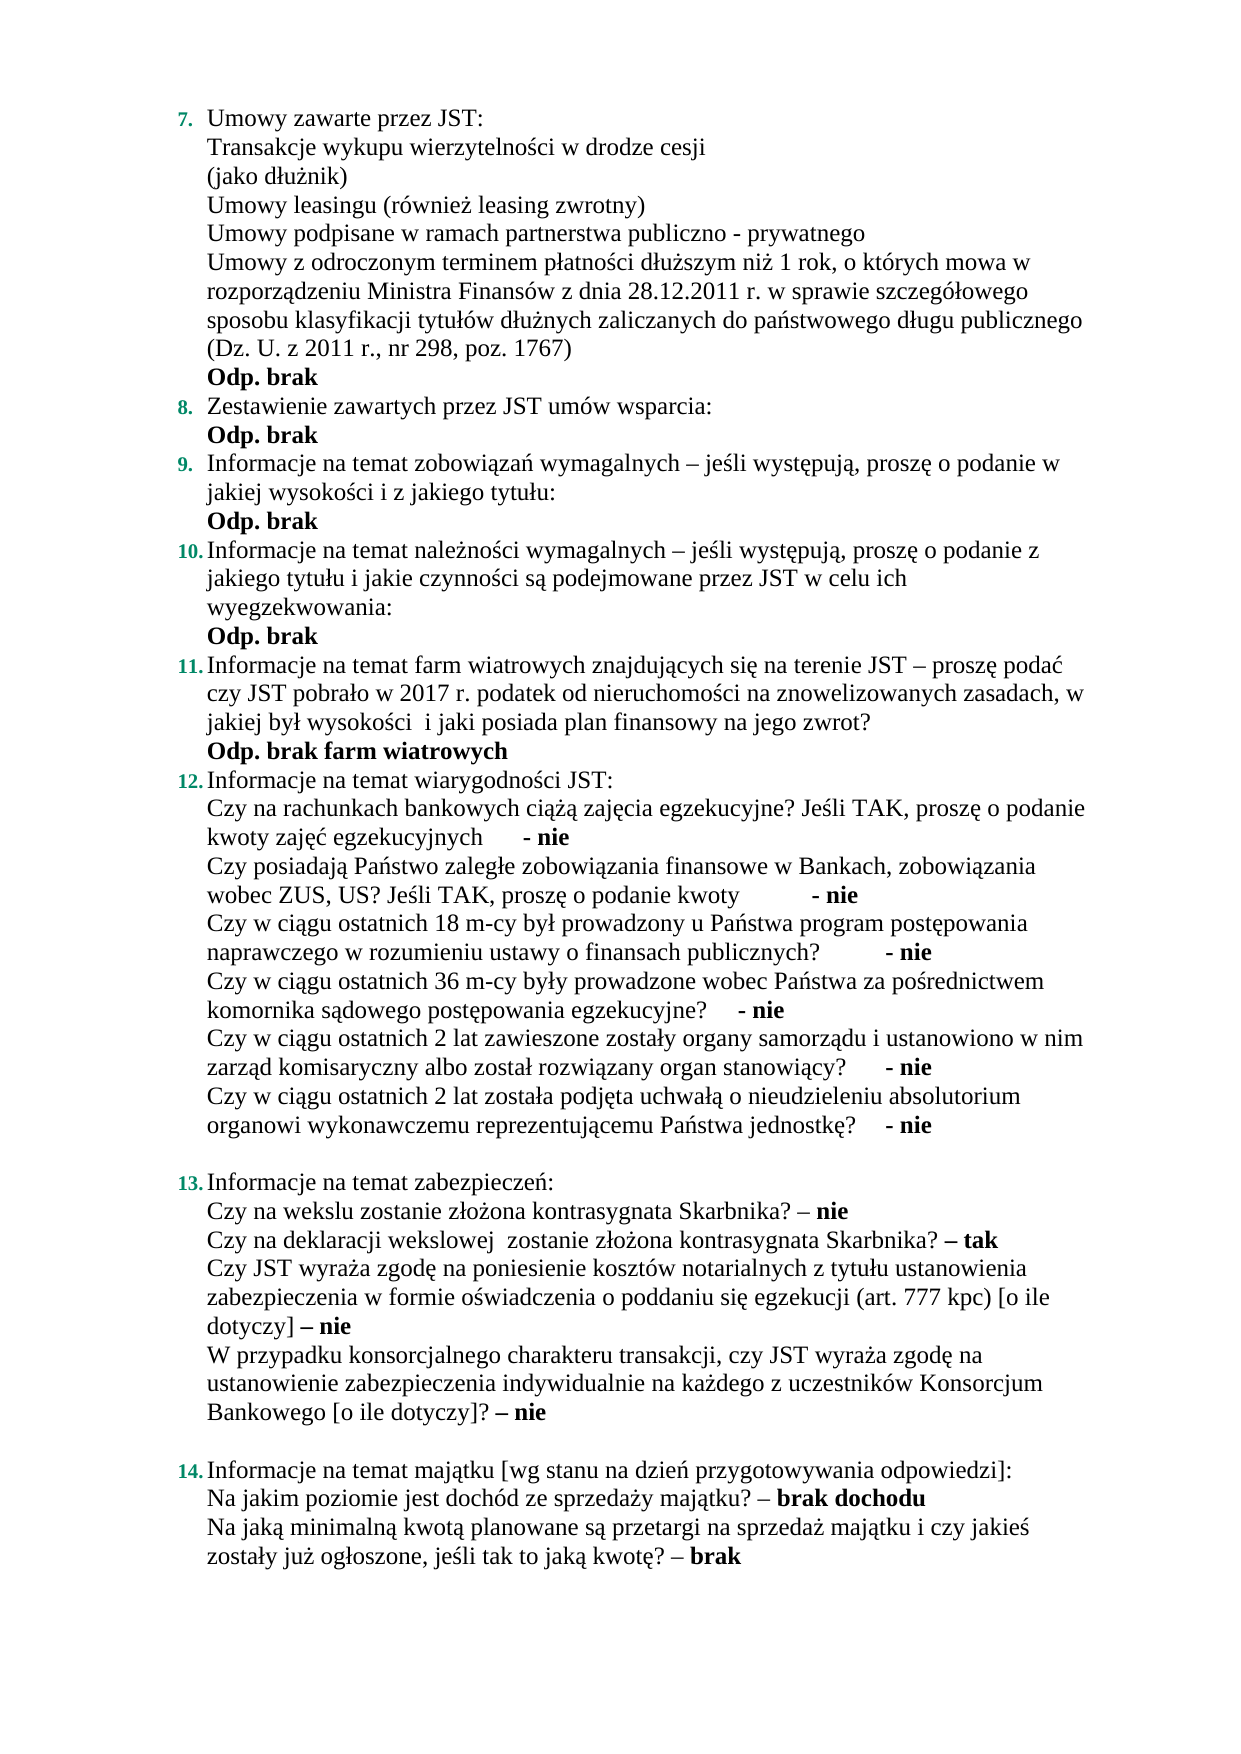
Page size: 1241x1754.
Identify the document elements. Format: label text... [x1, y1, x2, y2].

list Umowy podpisane w ramach partnerstwa publiczno - prywatnego [207, 218, 1093, 247]
list Na jaką minimalną kwotą planowane są przetargi na sprzedaż majątku i czy jakieś zostały już ogłoszone, jeśli tak to jaką kwotę? – brak [207, 1512, 1093, 1570]
list Zestawienie zawartych przez JST umów wsparcia: [177, 391, 1093, 420]
list Odp. brak [207, 420, 1093, 448]
list Odp. brak [207, 506, 1093, 535]
list Czy w ciągu ostatnich 18 m-cy był prowadzony u Państwa program postępowania naprawczego w rozumieniu ustawy o finansach publicznych? - nie [207, 908, 1093, 966]
list Informacje na temat zabezpieczeń: [177, 1167, 1093, 1196]
list Czy w ciągu ostatnich 36 m-cy były prowadzone wobec Państwa za pośrednictwem komornika sądowego postępowania egzekucyjne? - nie [207, 966, 1093, 1023]
list Informacje na temat należności wymagalnych – jeśli występują, proszę o podanie z jakiego tytułu i jakie czynności są podejmowane przez JST w celu ich wyegzekwowania: [177, 535, 1093, 621]
list Informacje na temat wiarygodności JST: [177, 765, 1093, 793]
list Czy na rachunkach bankowych ciążą zajęcia egzekucyjne? Jeśli TAK, proszę o podanie kwoty zajęć egzekucyjnych - nie [207, 793, 1093, 851]
list Umowy z odroczonym terminem płatności dłuższym niż 1 rok, o których mowa w rozporządzeniu Ministra Finansów z dnia 28.12.2011 r. w sprawie szczegółowego sposobu klasyfikacji tytułów dłużnych zaliczanych do państwowego długu publicznego [207, 247, 1093, 333]
list Odp. brak farm wiatrowych [207, 736, 1093, 765]
list Czy na wekslu zostanie złożona kontrasygnata Skarbnika? – nie [207, 1196, 1093, 1225]
list Informacje na temat zobowiązań wymagalnych – jeśli występują, proszę o podanie w jakiej wysokości i z jakiego tytułu: [177, 448, 1093, 506]
list Umowy leasingu (również leasing zwrotny) [207, 190, 1093, 218]
list Odp. brak [207, 621, 1093, 650]
list W przypadku konsorcjalnego charakteru transakcji, czy JST wyraża zgodę na ustanowienie zabezpieczenia indywidualnie na każdego z uczestników Konsorcjum Bankowego [o ile dotyczy]? – nie [207, 1340, 1093, 1426]
list Informacje na temat majątku [wg stanu na dzień przygotowywania odpowiedzi]: [177, 1455, 1093, 1483]
list Czy w ciągu ostatnich 2 lat została podjęta uchwałą o nieudzieleniu absolutorium organowi wykonawczemu reprezentującemu Państwa jednostkę? - nie [207, 1081, 1093, 1138]
list Czy JST wyraża zgodę na poniesienie kosztów notarialnych z tytułu ustanowienia zabezpieczenia w formie oświadczenia o poddaniu się egzekucji (art. 777 kpc) [o ile dotyczy] – nie [207, 1253, 1093, 1340]
list Odp. brak [207, 362, 1093, 391]
list Informacje na temat farm wiatrowych znajdujących się na terenie JST – proszę podać czy JST pobrało w 2017 r. podatek od nieruchomości na znowelizowanych zasadach, w jakiej był wysokości i jaki posiada plan finansowy na jego zwrot? [177, 650, 1093, 736]
list Czy posiadają Państwo zaległe zobowiązania finansowe w Bankach, zobowiązania wobec ZUS, US? Jeśli TAK, proszę o podanie kwoty - nie [207, 851, 1093, 908]
list Umowy zawarte przez JST: [177, 103, 1093, 132]
list Czy w ciągu ostatnich 2 lat zawieszone zostały organy samorządu i ustanowiono w nim zarząd komisaryczny albo został rozwiązany organ stanowiący? - nie [207, 1023, 1093, 1081]
list Na jakim poziomie jest dochód ze sprzedaży majątku? – brak dochodu [207, 1483, 1093, 1512]
list Czy na deklaracji wekslowej zostanie złożona kontrasygnata Skarbnika? – tak [207, 1225, 1093, 1253]
list (jako dłużnik) [207, 161, 1093, 190]
list (Dz. U. z 2011 r., nr 298, poz. 1767) [207, 333, 1093, 362]
list Transakcje wykupu wierzytelności w drodze cesji [207, 132, 1093, 161]
